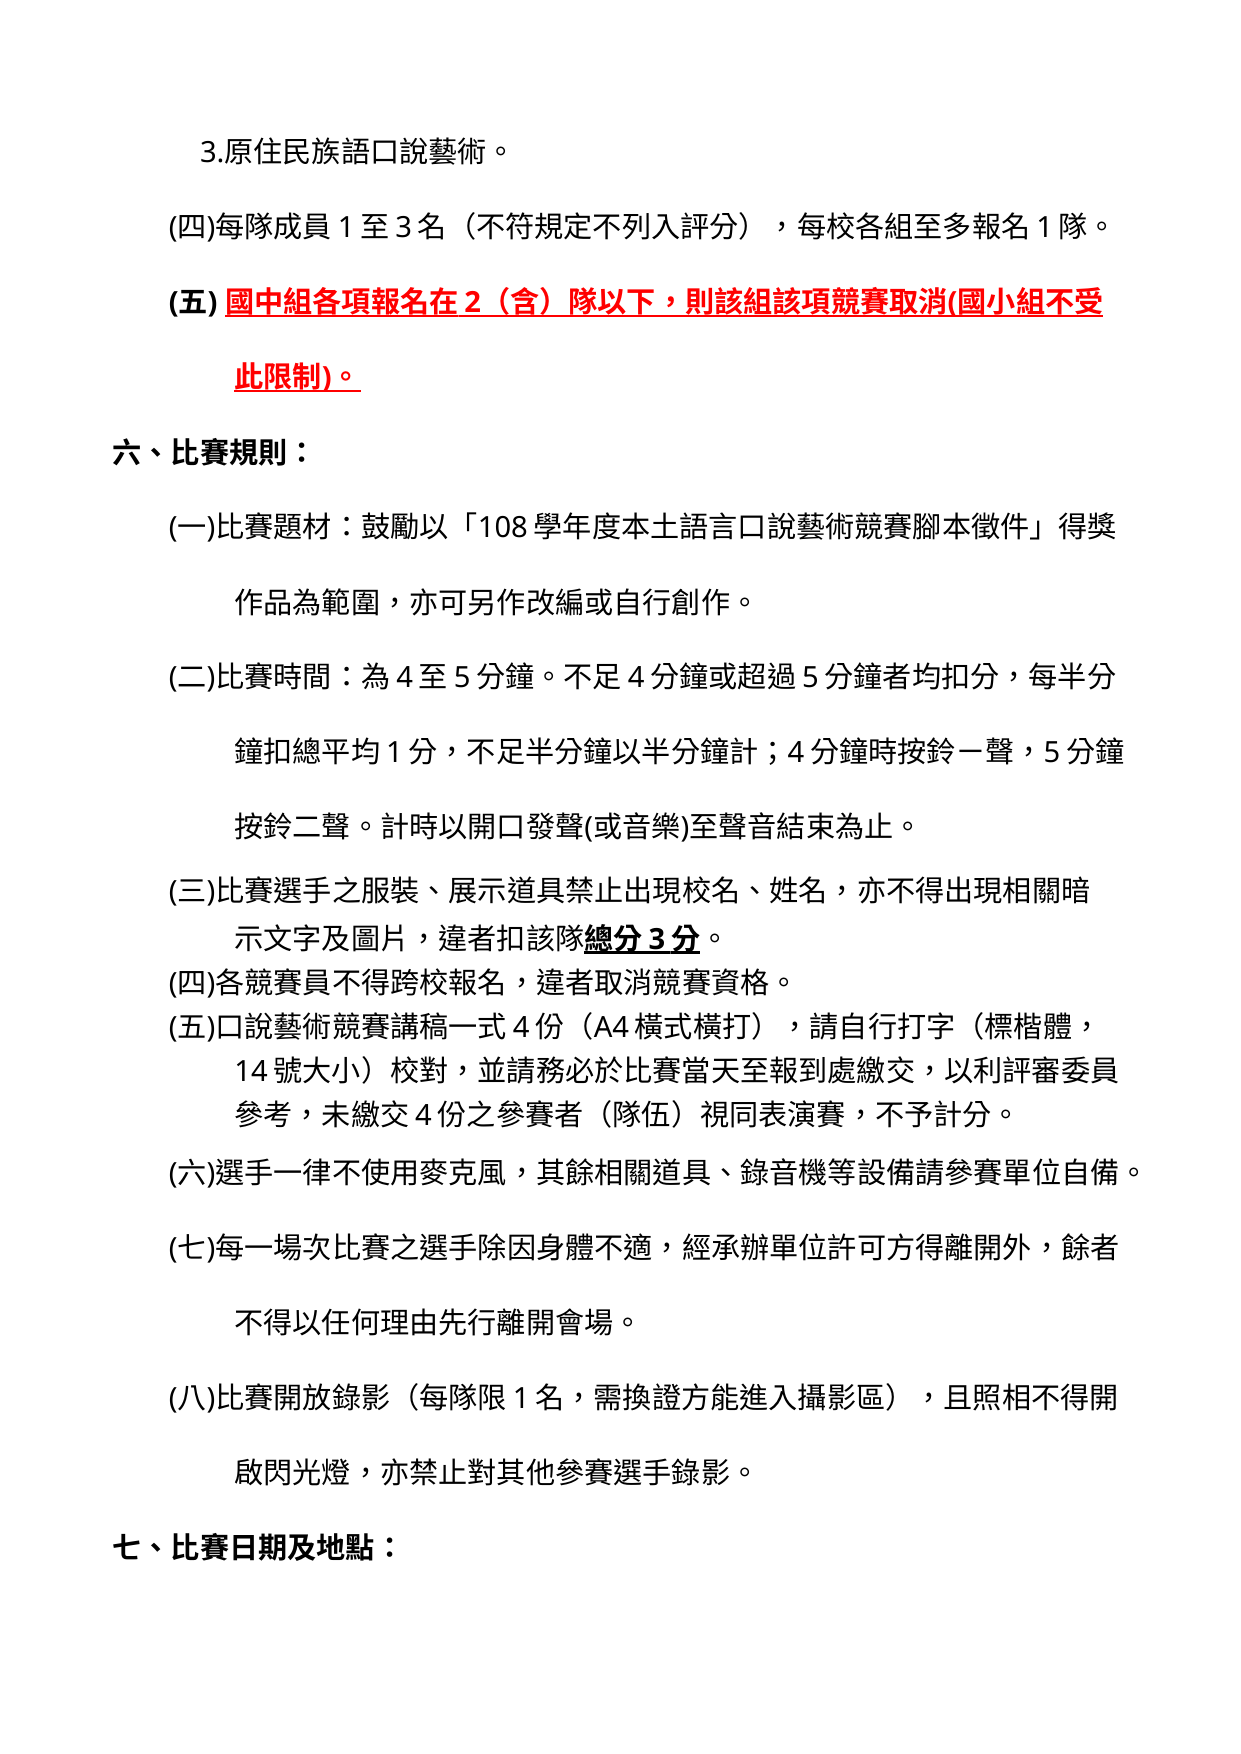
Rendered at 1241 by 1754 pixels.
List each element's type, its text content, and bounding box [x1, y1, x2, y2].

text 3.原住民族語口說藝術。 [200, 113, 1128, 188]
text (七)每一場次比賽之選手除因身體不適，經承辦單位許可方得離開外，餘者不得以任何理由先行離開會場。 [168, 1209, 1128, 1359]
text (四)各競賽員不得跨校報名，違者取消競賽資格。 [168, 959, 1128, 1002]
text (六)選手一律不使用麥克風，其餘相關道具、錄音機等設備請參賽單位自備。 [168, 1134, 1128, 1209]
text (八)比賽開放錄影（每隊限1名，需換證方能進入攝影區），且照相不得開啟閃光燈，亦禁止對其他參賽選手錄影。 [168, 1359, 1128, 1509]
text (二)比賽時間：為4至5分鐘。不足4分鐘或超過5分鐘者均扣分，每半分鐘扣總平均1分，不足半分鐘以半分鐘計；4分鐘時按鈴ㄧ聲，5分鐘按鈴二聲。計時以開口發聲(或音樂)至聲音結束為止。 [168, 638, 1128, 863]
text (五)口說藝術競賽講稿一式4份（A4橫式橫打），請自行打字（標楷體，14號大小）校對，並請務必於比賽當天至報到處繳交，以利評審委員參考，未繳交4份之參賽者（隊伍）視同表演賽，不予計分。 [168, 1002, 1128, 1134]
text 六、比賽規則： [112, 413, 1128, 488]
text (一)比賽題材：鼓勵以「108學年度本土語言口說藝術競賽腳本徵件」得獎作品為範圍，亦可另作改編或自行創作。 [168, 488, 1128, 638]
text (四)每隊成員1至3名（不符規定不列入評分），每校各組至多報名1隊。 [168, 188, 1128, 263]
text 七、比賽日期及地點： [112, 1509, 1128, 1584]
text (五) 國中組各項報名在2（含）隊以下，則該組該項競賽取消(國小組不受此限制)。 [168, 263, 1128, 413]
text (三)比賽選手之服裝、展示道具禁止出現校名、姓名，亦不得出現相關暗 示文字及圖片，違者扣該隊總分3分。 [168, 863, 1128, 959]
